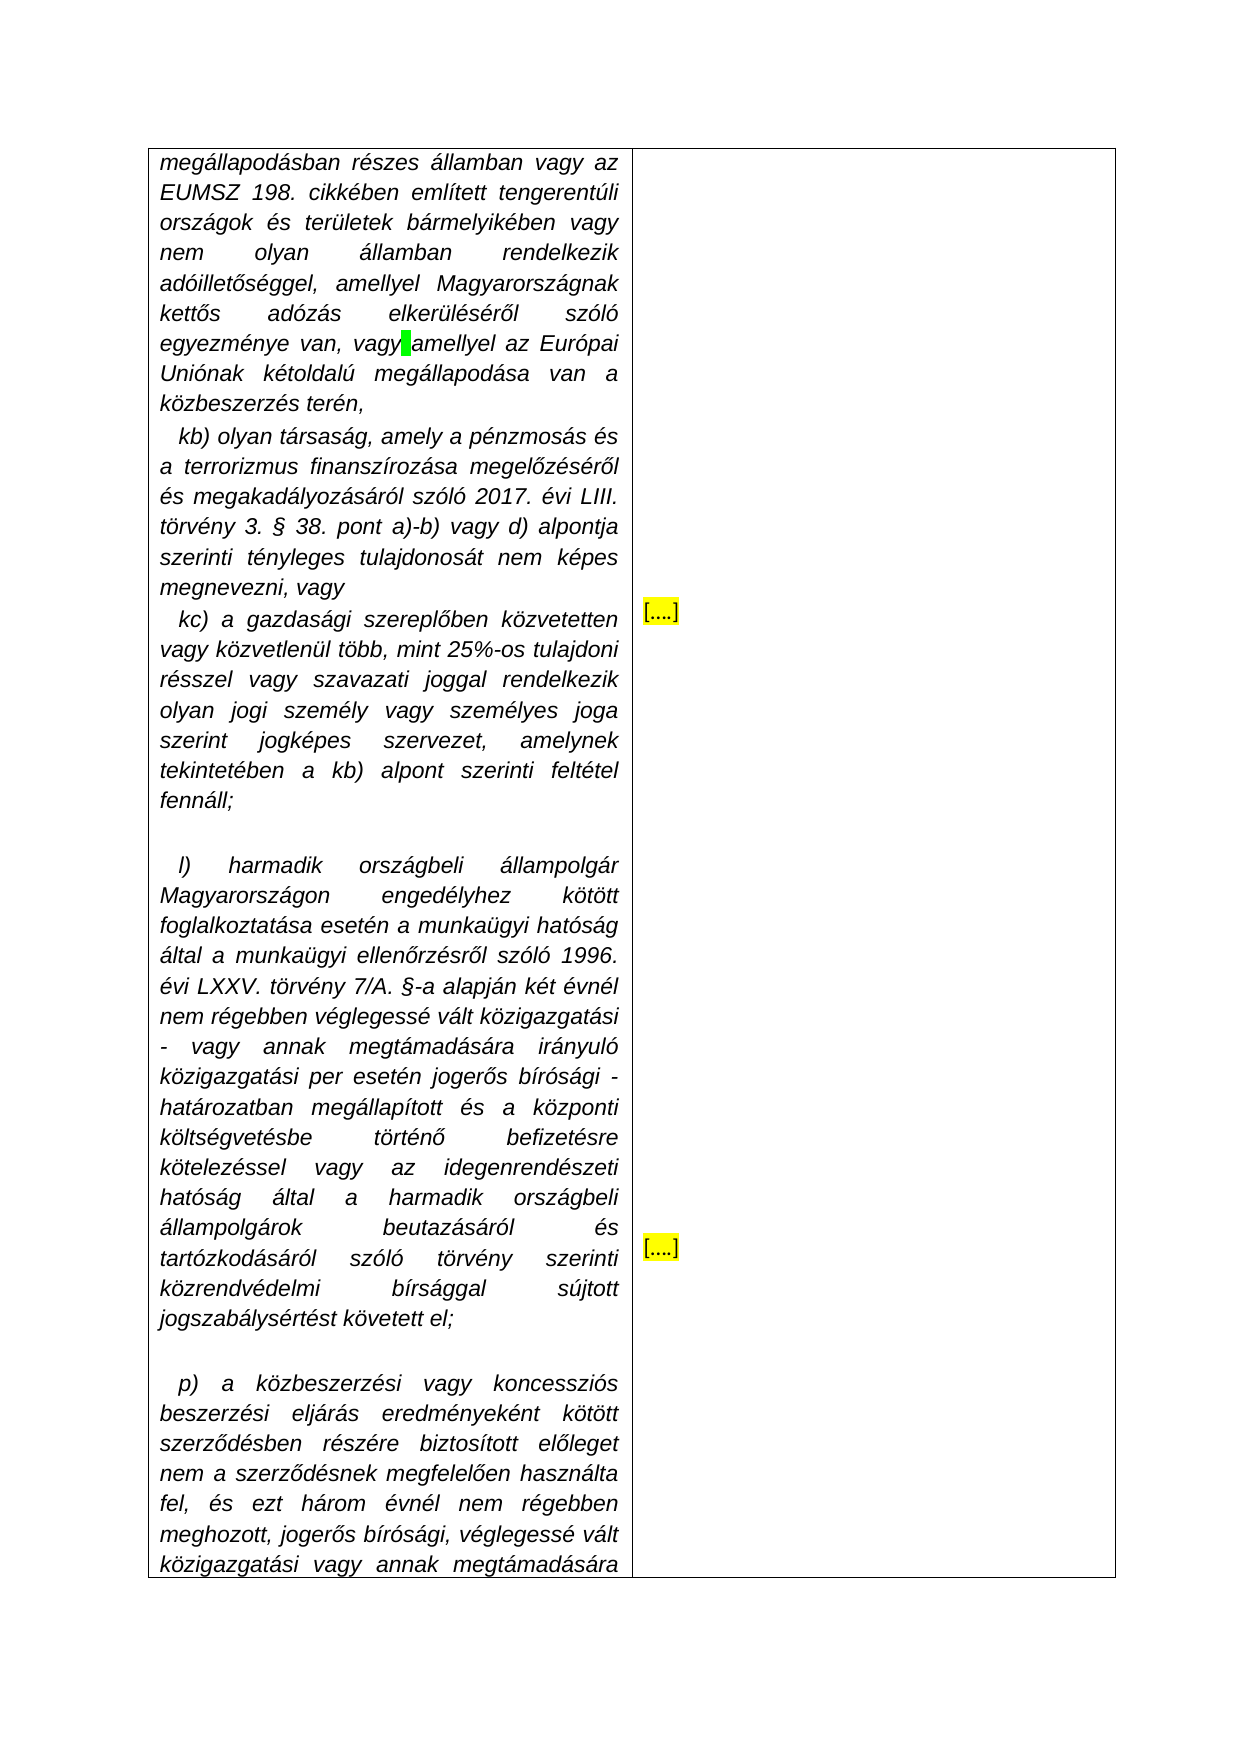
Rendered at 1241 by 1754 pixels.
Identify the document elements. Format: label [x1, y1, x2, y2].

table_cell [149, 149, 632, 1577]
table_cell [633, 149, 1115, 1577]
